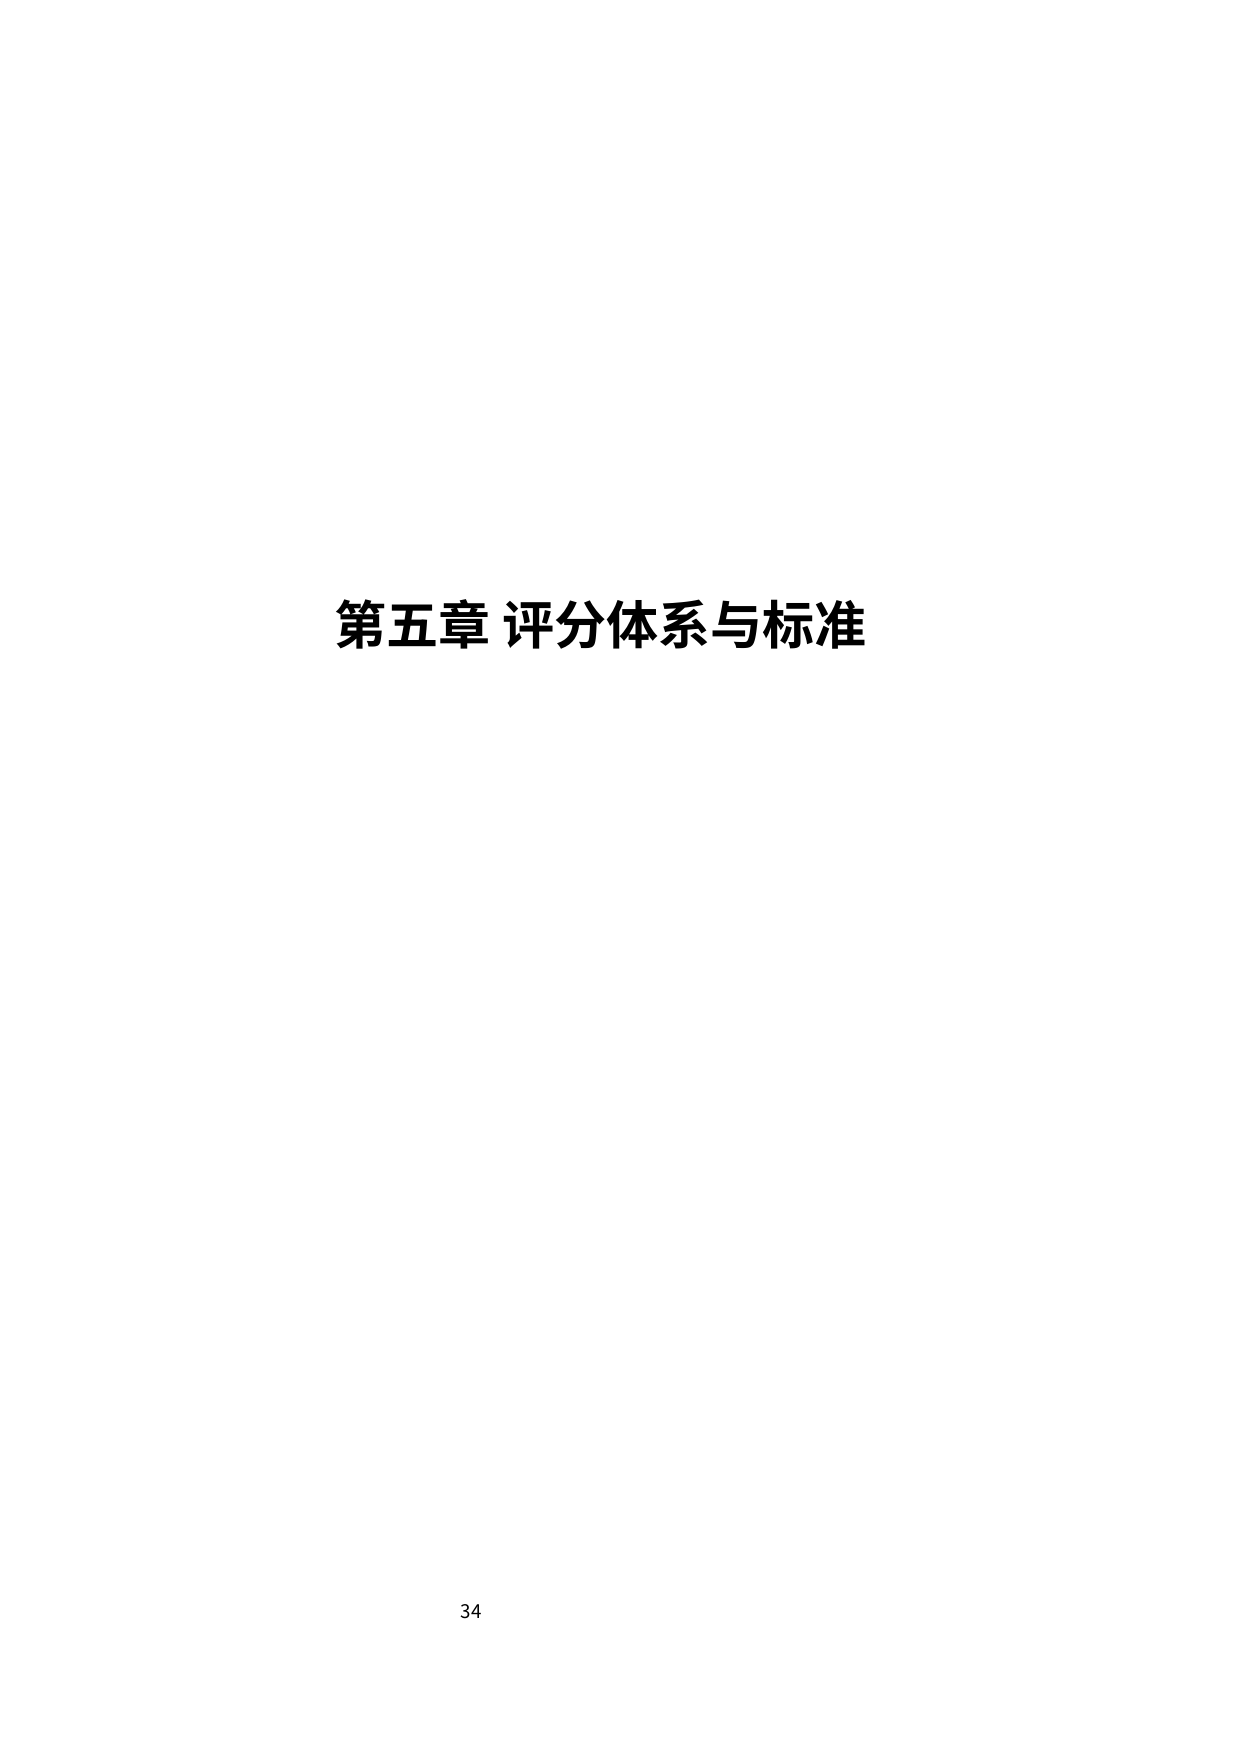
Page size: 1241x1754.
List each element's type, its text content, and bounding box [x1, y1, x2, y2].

subtitle 第五章 评分体系与标准 [184, 579, 1017, 661]
